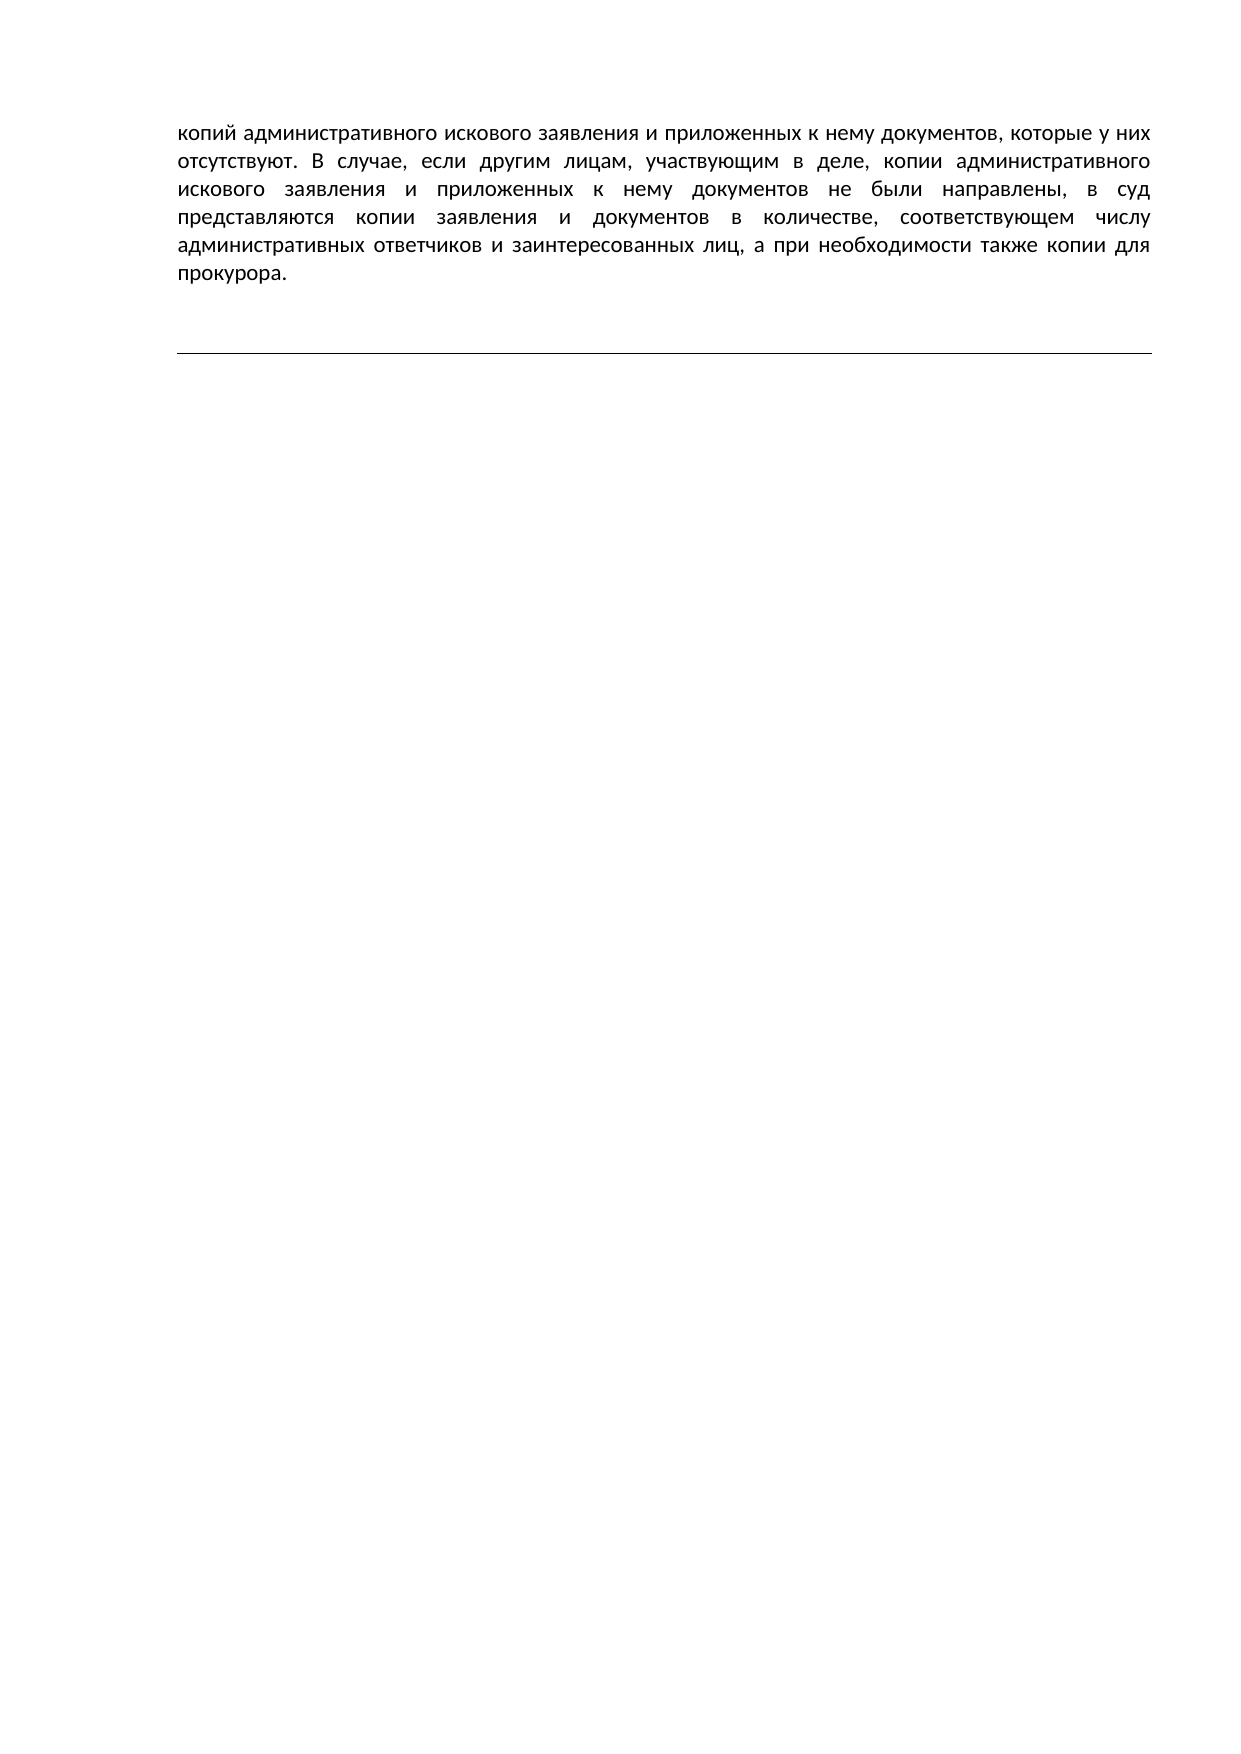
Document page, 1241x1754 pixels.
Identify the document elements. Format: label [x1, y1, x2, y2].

text [177, 118, 1152, 286]
